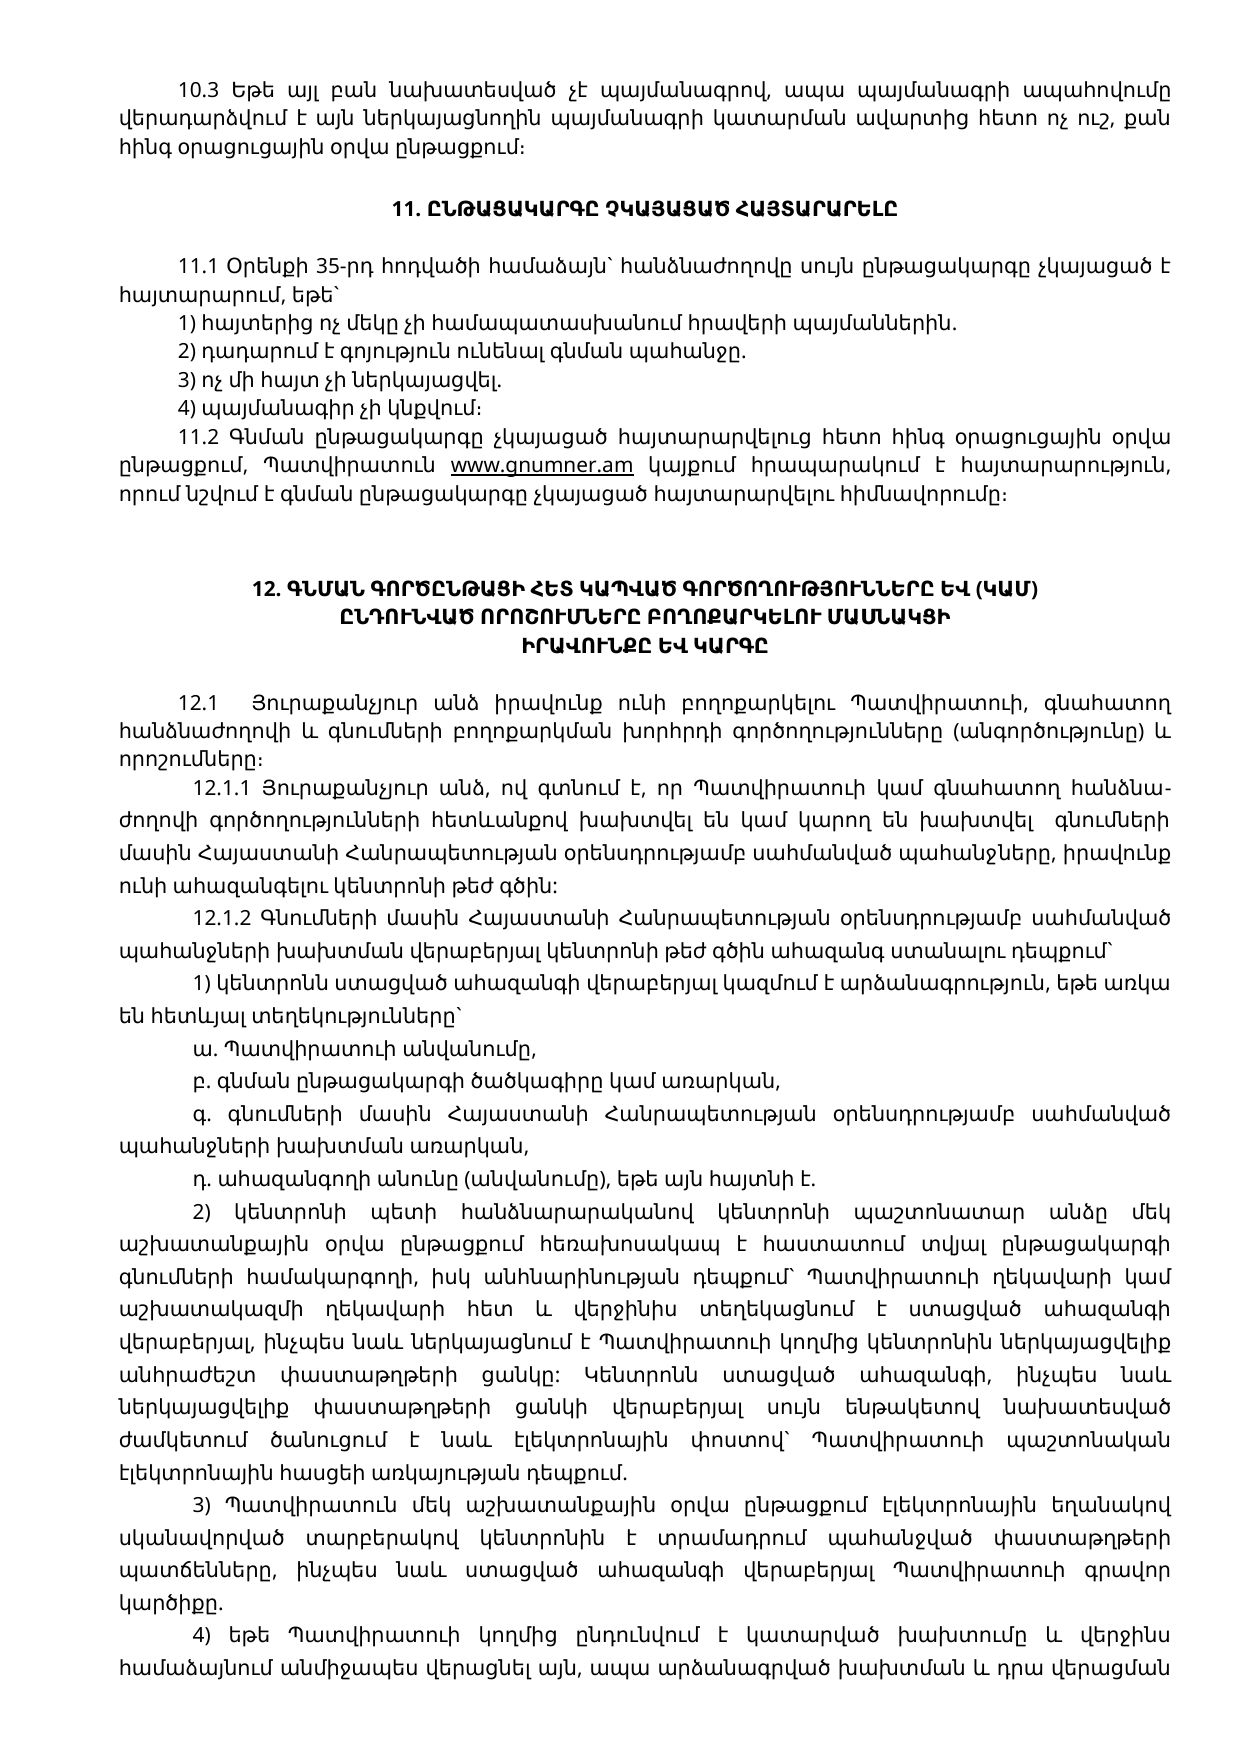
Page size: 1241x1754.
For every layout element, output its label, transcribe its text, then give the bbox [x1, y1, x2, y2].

text 1) հայտերից ոչ մեկը չի համապատասխանում հրավերի պայմաններին. [118, 308, 1171, 337]
text գ. գնումների մասին Հայաստանի Հանրապետության օրենսդրությամբ սահմանված պահանջների խախտման առարկան, [118, 1099, 1171, 1160]
text ԸՆԴՈՒՆՎԱԾ ՈՐՈՇՈՒՄՆԵՐԸ ԲՈՂՈՔԱՐԿԵԼՈՒ ՄԱՍՆԱԿՑԻ [118, 602, 1171, 631]
text 12.1.1 Յուրաքանչյուր անձ, ով գտնում է, որ Պատվիրատուի կամ գնահատող հանձնաժողովի գործողությունների հետևանքով խախտվել են կամ կարող են խախտվել գնումների մասին Հայաստանի Հանրապետության օրենսդրությամբ սահմանված պահանջները, իրավունք ունի ահազանգելու կենտրոնի թեժ գծին: [118, 773, 1171, 899]
text 11.2 Գնման ընթացակարգը չկայացած հայտարարվելուց հետո հինգ օրացուցային օրվա ընթացքում, Պատվիրատուն www.gnumner.am կայքում հրապարակում է հայտարարություն, որում նշվում է գնման ընթացակարգը չկայացած հայտարարվելու հիմնավորումը։ [118, 422, 1171, 507]
text 4) պայմանագիր չի կնքվում։ [118, 393, 1171, 422]
text 1) կենտրոնն ստացված ահազանգի վերաբերյալ կազմում է արձանագրություն, եթե առկա են հետևյալ տեղեկությունները` [118, 968, 1171, 1029]
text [118, 1621, 1171, 1682]
text 11.1 Օրենքի 35-րդ հոդվածի համաձայն` հանձնաժողովը սույն ընթացակարգը չկայացած է հայտարարում, եթե` [118, 251, 1171, 308]
text 2) կենտրոնի պետի հանձնարարականով կենտրոնի պաշտոնատար անձը մեկ աշխատանքային օրվա ընթացքում հեռախոսակապ է հաստատում տվյալ ընթացակարգի գնումների համակարգողի, իսկ անհնարինության դեպքում` Պատվիրատուի ղեկավարի կամ աշխատակազմի ղեկավարի հետ և վերջինիս տեղեկացնում է ստացված ահազանգի վերաբերյալ, ինչպես նաև ներկայացնում է Պատվիրատուի կողմից կենտրոնին ներկայացվելիք անհրաժեշտ փաստաթղթերի ցանկը: Կենտրոնն ստացված ահազանգի, ինչպես նաև ներկայացվելիք փաստաթղթերի ցանկի վերաբերյալ սույն ենթակետով նախատեսված ժամկետում ծանուցում է նաև էլեկտրոնային փոստով` Պատվիրատուի պաշտոնական էլեկտրոնային հասցեի առկայության դեպքում. [118, 1197, 1171, 1486]
text ա. Պատվիրատուի անվանումը, [118, 1034, 1171, 1062]
text 11. ԸՆԹԱՑԱԿԱՐԳԸ ՉԿԱՅԱՑԱԾ ՀԱՅՏԱՐԱՐԵԼԸ [118, 194, 1171, 223]
text 12. ԳՆՄԱՆ ԳՈՐԾԸՆԹԱՑԻ ՀԵՏ ԿԱՊՎԱԾ ԳՈՐԾՈՂՈՒԹՅՈՒՆՆԵՐԸ ԵՎ (ԿԱՄ) [118, 574, 1171, 602]
text 10.3 Եթե այլ բան նախատեսված չէ պայմանագրով, ապա պայմանագրի ապահովումը վերադարձվում է այն ներկայացնողին պայմանագրի կատարման ավարտից հետո ոչ ուշ, քան հինգ օրացուցային օրվա ընթացքում։ [118, 75, 1171, 160]
text 12.1.2 Գնումների մասին Հայաստանի Հանրապետության օրենսդրությամբ սահմանված պահանջների խախտման վերաբերյալ կենտրոնի թեժ գծին ահազանգ ստանալու դեպքում` [118, 903, 1171, 964]
text ԻՐԱՎՈՒՆՔԸ ԵՎ ԿԱՐԳԸ [118, 631, 1171, 659]
text դ. ահազանգողի անունը (անվանումը), եթե այն հայտնի է. [118, 1164, 1171, 1193]
text բ. գնման ընթացակարգի ծածկագիրը կամ առարկան, [118, 1066, 1171, 1095]
text 2) դադարում է գոյություն ունենալ գնման պահանջը. [118, 337, 1171, 365]
text 3) Պատվիրատուն մեկ աշխատանքային օրվա ընթացքում էլեկտրոնային եղանակով սկանավորված տարբերակով կենտրոնին է տրամադրում պահանջված փաստաթղթերի պատճենները, ինչպես նաև ստացված ահազանգի վերաբերյալ Պատվիրատուի գրավոր կարծիքը. [118, 1490, 1171, 1616]
text 3) ոչ մի հայտ չի ներկայացվել. [118, 365, 1171, 393]
text 12.1 Յուրաքանչյուր անձ իրավունք ունի բողոքարկելու Պատվիրատուի, գնահատող հանձնաժողովի և գնումների բողոքարկման խորհրդի գործողությունները (անգործությունը) և որոշումները։ [118, 688, 1171, 773]
